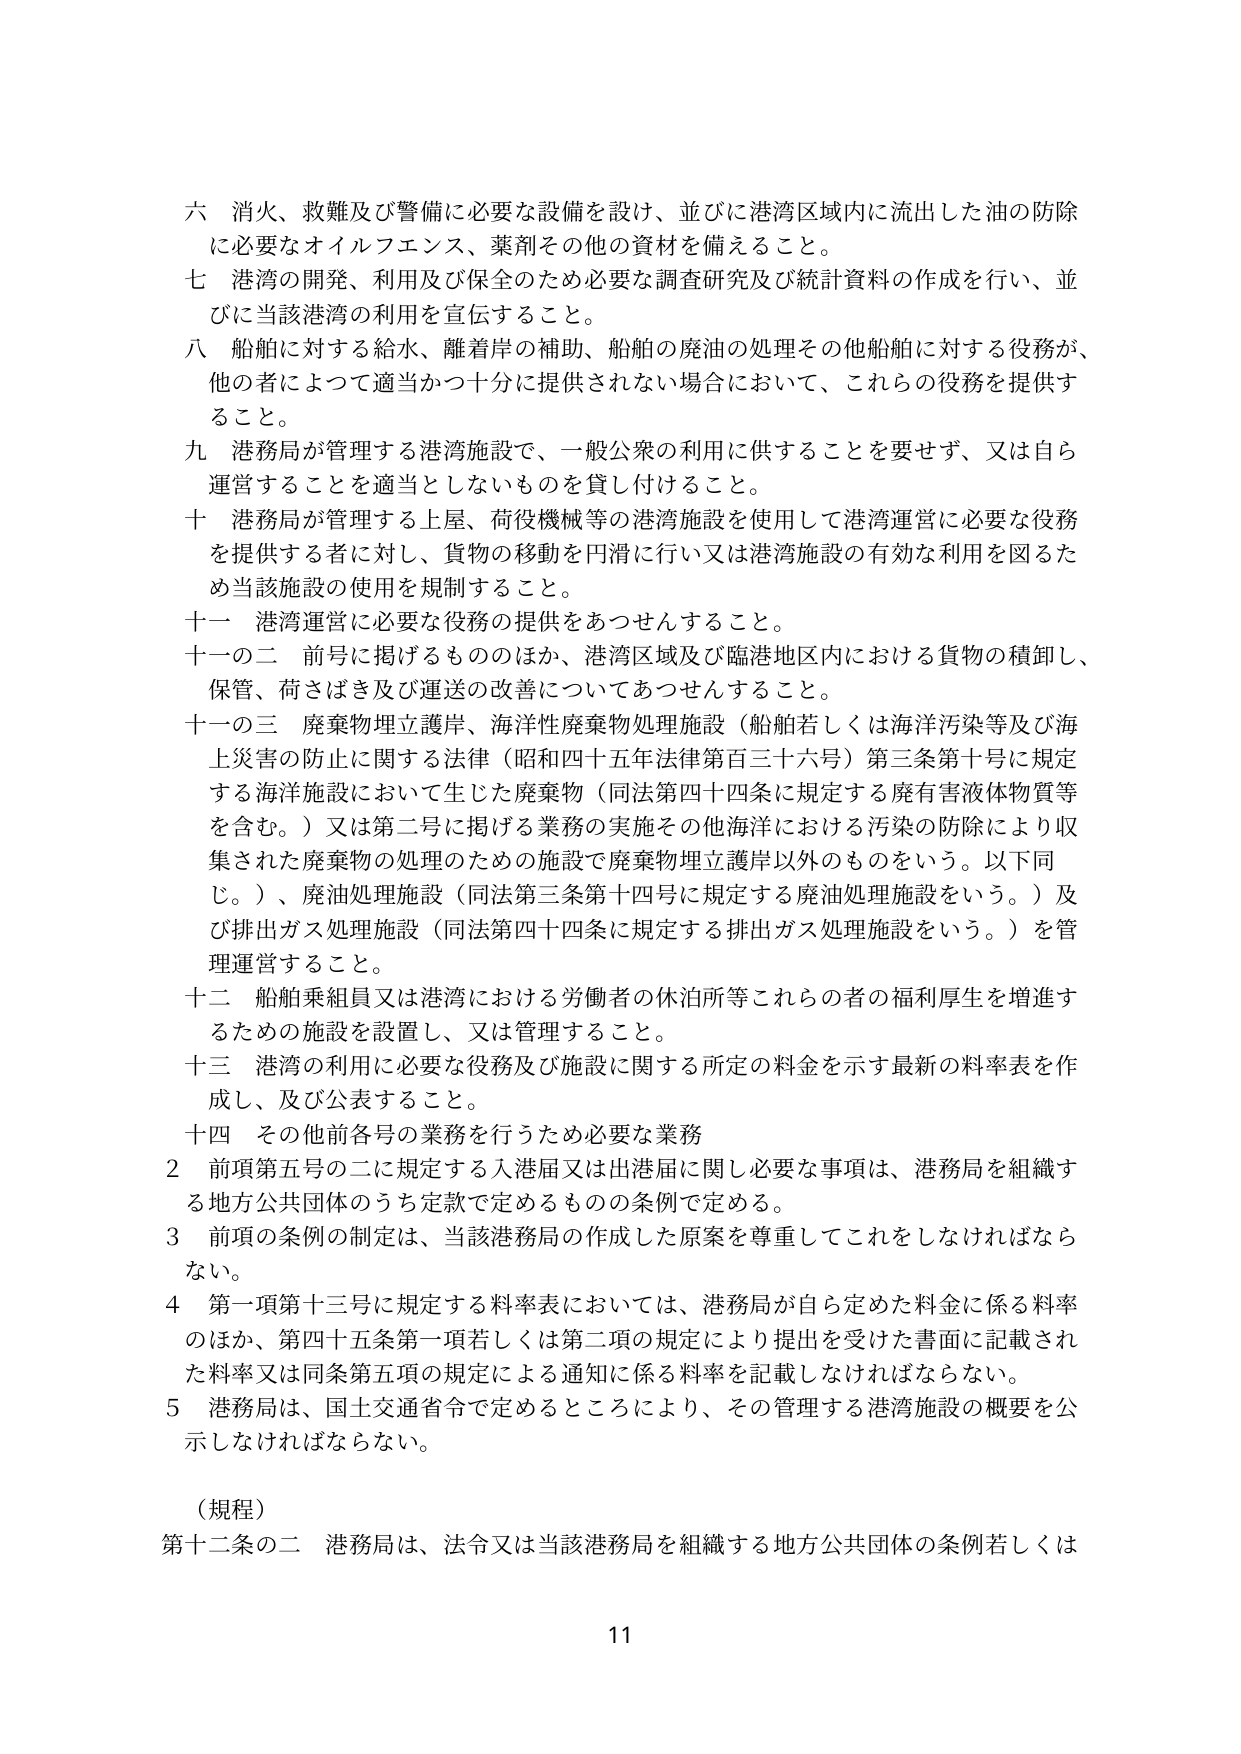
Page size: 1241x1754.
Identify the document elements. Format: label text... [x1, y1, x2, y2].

text 十一の三 廃棄物埋立護岸、海洋性廃棄物処理施設（船舶若しくは海洋汚染等及び海上災害の防止に関する法律（昭和四十五年法律第百三十六号）第三条第十号に規定する海洋施設において生じた廃棄物（同法第四十四条に規定する廃有害液体物質等を含む。）又は第二号に掲げる業務の実施その他海洋における汚染の防除により収集された廃棄物の処理のための施設で廃棄物埋立護岸以外のものをいう。以下同じ。）、廃油処理施設（同法第三条第十四号に規定する廃油処理施設をいう。）及び排出ガス処理施設（同法第四十四条に規定する排出ガス処理施設をいう。）を管理運営すること。 [184, 706, 1079, 979]
text 十四 その他前各号の業務を行うため必要な業務 [184, 1116, 1079, 1150]
text ５ 港務局は、国土交通省令で定めるところにより、その管理する港湾施設の概要を公示しなければならない。 [161, 1389, 1079, 1458]
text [161, 1526, 1079, 1560]
text 八 船舶に対する給水、離着岸の補助、船舶の廃油の処理その他船舶に対する役務が、他の者によつて適当かつ十分に提供されない場合において、これらの役務を提供すること。 [184, 330, 1079, 433]
text 九 港務局が管理する港湾施設で、一般公衆の利用に供することを要せず、又は自ら運営することを適当としないものを貸し付けること。 [184, 433, 1079, 501]
text ２ 前項第五号の二に規定する入港届又は出港届に関し必要な事項は、港務局を組織する地方公共団体のうち定款で定めるものの条例で定める。 [161, 1150, 1079, 1219]
text 十三 港湾の利用に必要な役務及び施設に関する所定の料金を示す最新の料率表を作成し、及び公表すること。 [184, 1048, 1079, 1116]
text ４ 第一項第十三号に規定する料率表においては、港務局が自ら定めた料金に係る料率のほか、第四十五条第一項若しくは第二項の規定により提出を受けた書面に記載された料率又は同条第五項の規定による通知に係る料率を記載しなければならない。 [161, 1287, 1079, 1389]
text 十一の二 前号に掲げるもののほか、港湾区域及び臨港地区内における貨物の積卸し、保管、荷さばき及び運送の改善についてあつせんすること。 [184, 638, 1079, 706]
text ３ 前項の条例の制定は、当該港務局の作成した原案を尊重してこれをしなければならない。 [161, 1219, 1079, 1287]
text 七 港湾の開発、利用及び保全のため必要な調査研究及び統計資料の作成を行い、並びに当該港湾の利用を宣伝すること。 [184, 262, 1079, 330]
text 十二 船舶乗組員又は港湾における労働者の休泊所等これらの者の福利厚生を増進するための施設を設置し、又は管理すること。 [184, 979, 1079, 1048]
text 十 港務局が管理する上屋、荷役機械等の港湾施設を使用して港湾運営に必要な役務を提供する者に対し、貨物の移動を円滑に行い又は港湾施設の有効な利用を図るため当該施設の使用を規制すること。 [184, 501, 1079, 604]
text 十一 港湾運営に必要な役務の提供をあつせんすること。 [184, 604, 1079, 638]
text 六 消火、救難及び警備に必要な設備を設け、並びに港湾区域内に流出した油の防除に必要なオイルフエンス、薬剤その他の資材を備えること。 [184, 194, 1079, 262]
text （規程） [184, 1492, 1079, 1526]
